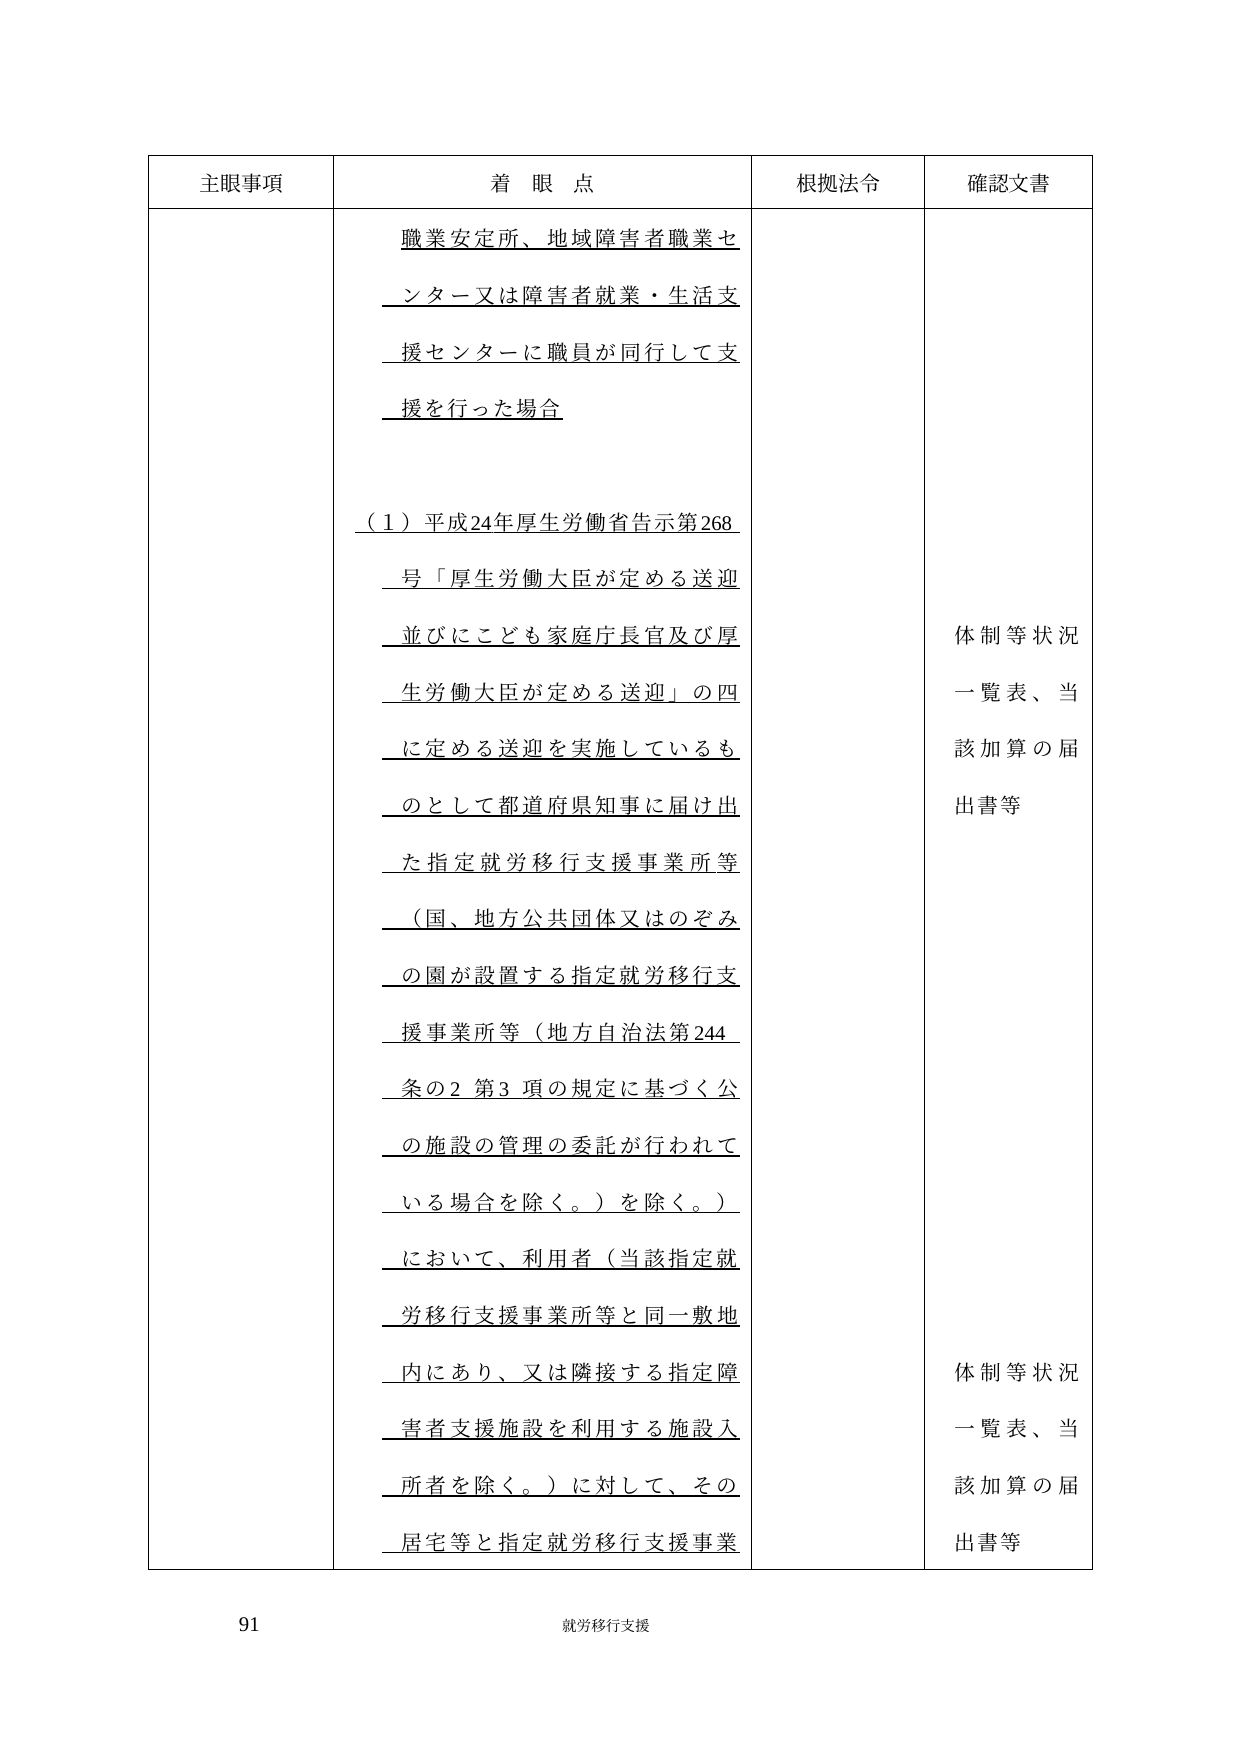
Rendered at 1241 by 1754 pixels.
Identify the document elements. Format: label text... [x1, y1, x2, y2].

table_header 主眼事項 [149, 156, 333, 208]
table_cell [752, 209, 924, 1569]
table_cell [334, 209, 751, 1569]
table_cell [149, 209, 333, 1569]
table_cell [925, 209, 1092, 1569]
table_header 根拠法令 [752, 156, 924, 208]
table_header 確認文書 [925, 156, 1092, 208]
table_header 着 眼 点 [334, 156, 751, 208]
